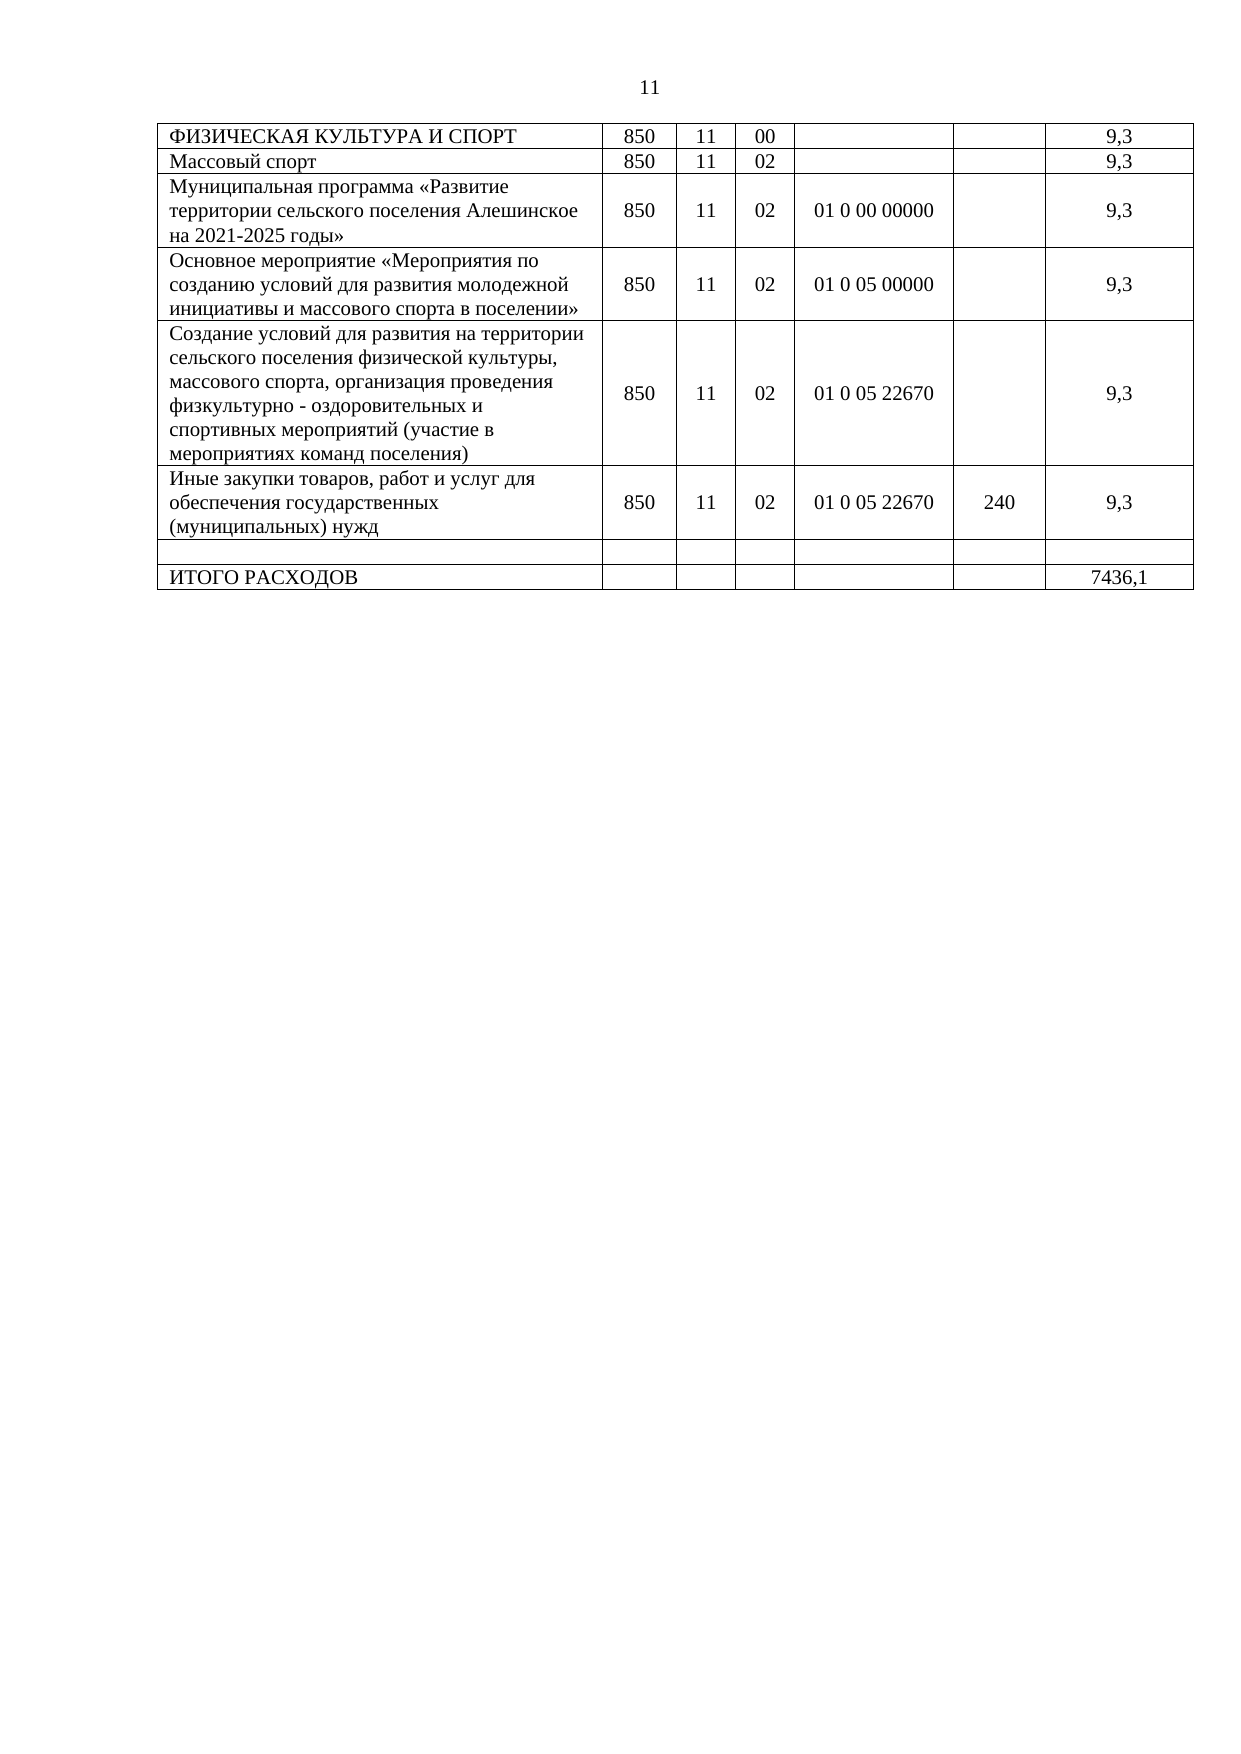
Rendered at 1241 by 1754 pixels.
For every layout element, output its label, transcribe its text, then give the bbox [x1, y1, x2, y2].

table_cell 11 [677, 466, 735, 538]
table_cell [603, 565, 676, 589]
table_cell 11 [677, 149, 735, 173]
table_cell [795, 540, 953, 563]
table_cell 850 [603, 466, 676, 538]
table_cell 850 [603, 174, 676, 247]
table_cell 01 0 05 22670 [795, 321, 953, 465]
table_cell [1046, 540, 1193, 563]
table_cell 01 0 05 00000 [795, 248, 953, 320]
table_cell [677, 540, 735, 563]
table_cell 9,3 [1046, 466, 1193, 538]
table_cell [677, 565, 735, 589]
table_cell 9,3 [1046, 174, 1193, 247]
table_cell Создание условий для развития на территории сельского поселения физической культуры, массового спорта, организация проведения физкультурно - оздоровительных и спортивных мероприятий (участие в мероприятиях команд поселения) [158, 321, 602, 465]
table_cell 02 [736, 174, 794, 247]
table_cell [795, 565, 953, 589]
table_cell [603, 540, 676, 563]
table_cell 850 [603, 124, 676, 148]
table_cell 7436,1 [1046, 565, 1193, 589]
table_cell 9,3 [1046, 321, 1193, 465]
table_cell Массовый спорт [158, 149, 602, 173]
table_cell ФИЗИЧЕСКАЯ КУЛЬТУРА И СПОРТ [158, 124, 602, 148]
table_cell [954, 540, 1045, 563]
table_cell [954, 149, 1045, 173]
table_cell [954, 321, 1045, 465]
table_cell 02 [736, 149, 794, 173]
table_cell 02 [736, 466, 794, 538]
table_cell 850 [603, 149, 676, 173]
table_cell 9,3 [1046, 124, 1193, 148]
table_cell 11 [677, 174, 735, 247]
table_cell 240 [954, 466, 1045, 538]
table_cell 9,3 [1046, 149, 1193, 173]
table_cell [795, 124, 953, 148]
table_cell 850 [603, 248, 676, 320]
table_cell [736, 540, 794, 563]
table_cell 9,3 [1046, 248, 1193, 320]
table_cell 02 [736, 321, 794, 465]
table_cell 11 [677, 321, 735, 465]
table_cell Иные закупки товаров, работ и услуг для обеспечения государственных (муниципальных) нужд [158, 466, 602, 538]
table_cell [158, 540, 602, 563]
table_cell 11 [677, 248, 735, 320]
table_cell [954, 174, 1045, 247]
table_cell [954, 565, 1045, 589]
table_cell 00 [736, 124, 794, 148]
table_cell 01 0 00 00000 [795, 174, 953, 247]
table_cell 11 [677, 124, 735, 148]
table_cell [954, 124, 1045, 148]
table_cell 02 [736, 248, 794, 320]
table_cell [736, 565, 794, 589]
table_cell Муниципальная программа «Развитие территории сельского поселения Алешинское на 2021-2025 годы» [158, 174, 602, 247]
table_cell ИТОГО РАСХОДОВ [158, 565, 602, 589]
table_cell [795, 149, 953, 173]
table_cell Основное мероприятие «Мероприятия по созданию условий для развития молодежной инициативы и массового спорта в поселении» [158, 248, 602, 320]
table_cell [954, 248, 1045, 320]
table_cell 850 [603, 321, 676, 465]
table_cell 01 0 05 22670 [795, 466, 953, 538]
